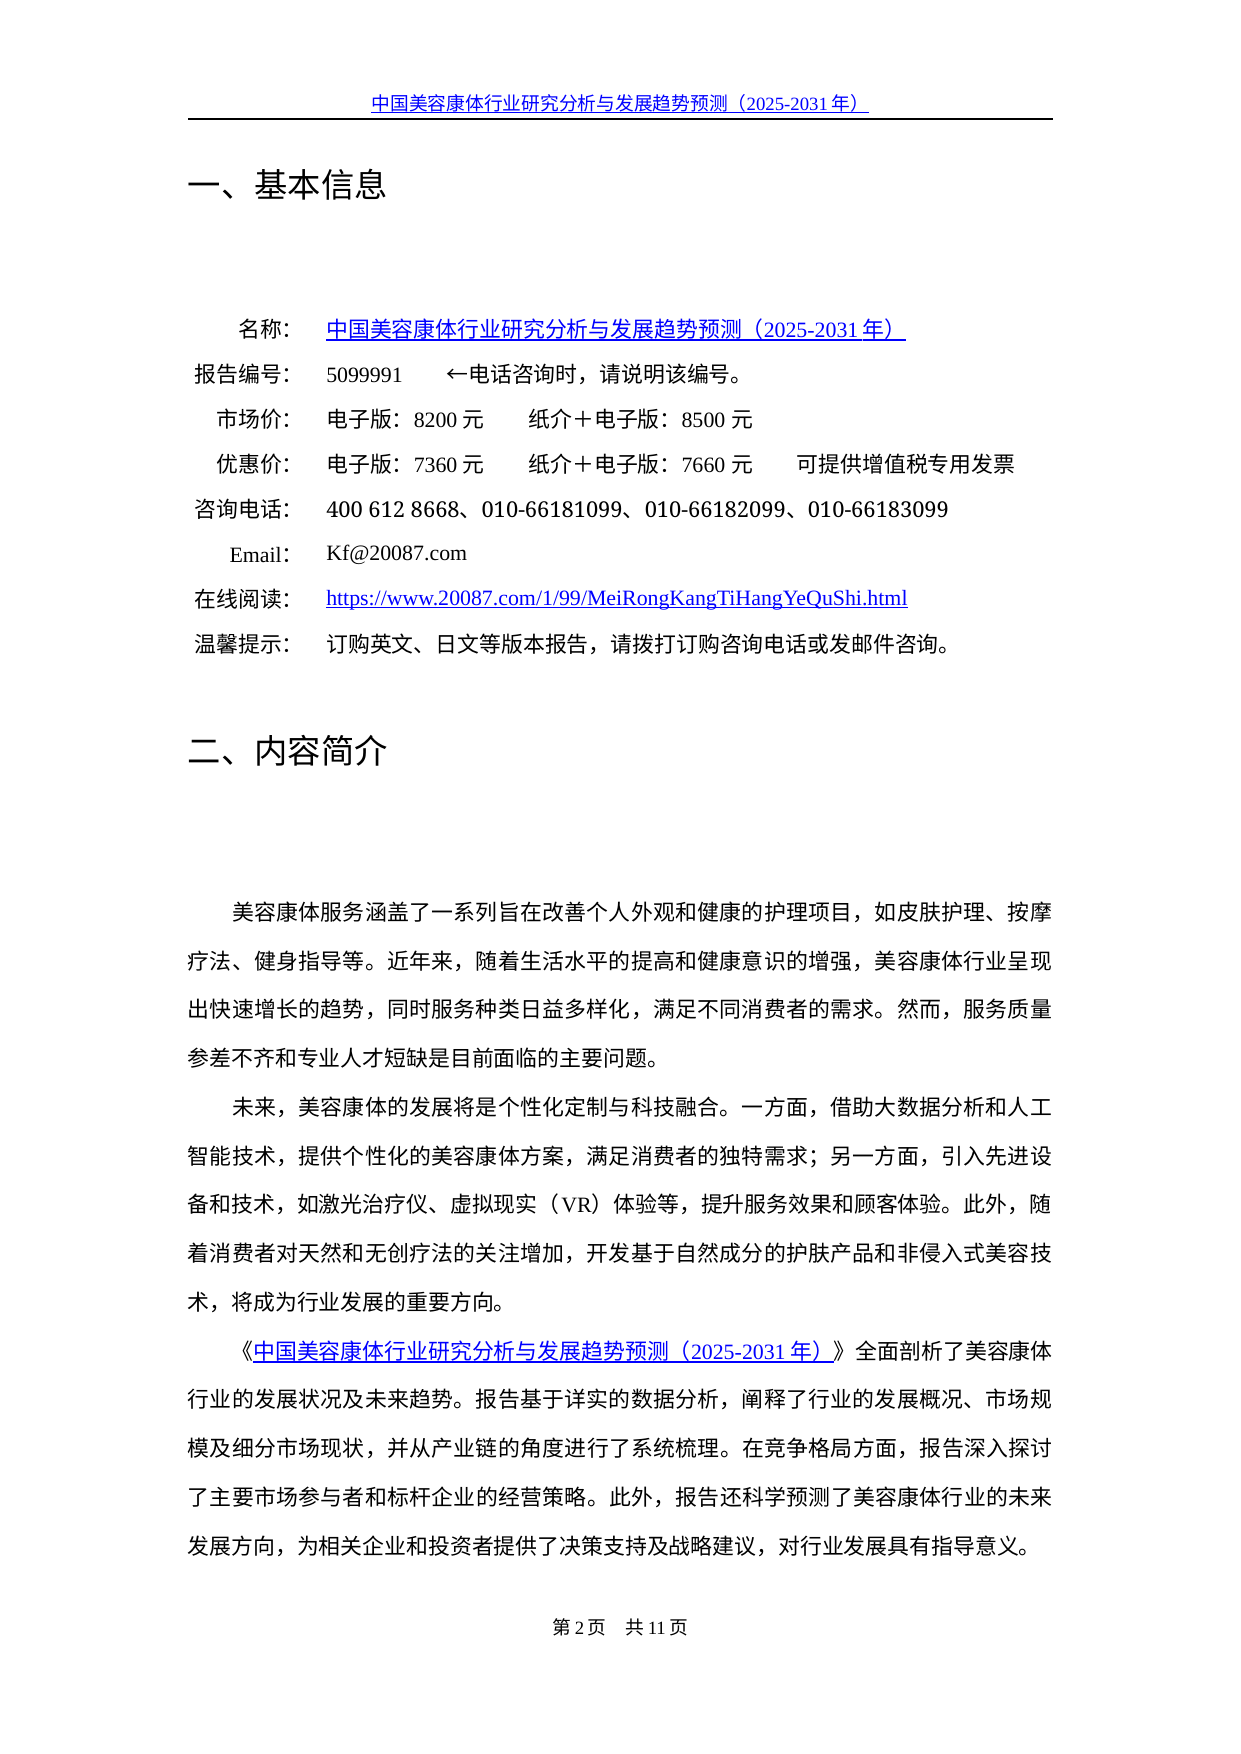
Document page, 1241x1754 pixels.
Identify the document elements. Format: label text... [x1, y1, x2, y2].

table_cell 温馨提示： [167, 627, 315, 672]
table_header 名称： [167, 312, 315, 357]
table_header 中国美容康体行业研究分析与发展趋势预测（2025-2031年） [315, 312, 1073, 357]
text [187, 894, 1053, 1561]
table_cell 咨询电话： [167, 492, 315, 537]
table_cell [315, 582, 1073, 627]
table_cell 400 612 8668、010-66181099、010-66182099、010-66183099 [315, 492, 1073, 537]
table_cell 市场价： [167, 402, 315, 447]
table_cell 报告编号： [167, 357, 315, 402]
table_cell Kf@20087.com [315, 537, 1073, 582]
table_cell 5099991 ←电话咨询时，请说明该编号。 [315, 357, 1073, 402]
title 一、基本信息 [187, 150, 1053, 215]
table_cell 电子版：7360 元 纸介＋电子版：7660 元 可提供增值税专用发票 [315, 447, 1073, 492]
title 二、内容简介 [187, 717, 1053, 782]
table_cell 电子版：8200 元 纸介＋电子版：8500 元 [315, 402, 1073, 447]
table_cell 订购英文、日文等版本报告，请拨打订购咨询电话或发邮件咨询。 [315, 627, 1073, 672]
table_cell 在线阅读： [167, 582, 315, 627]
table_cell 优惠价： [167, 447, 315, 492]
table_cell Email： [167, 537, 315, 582]
